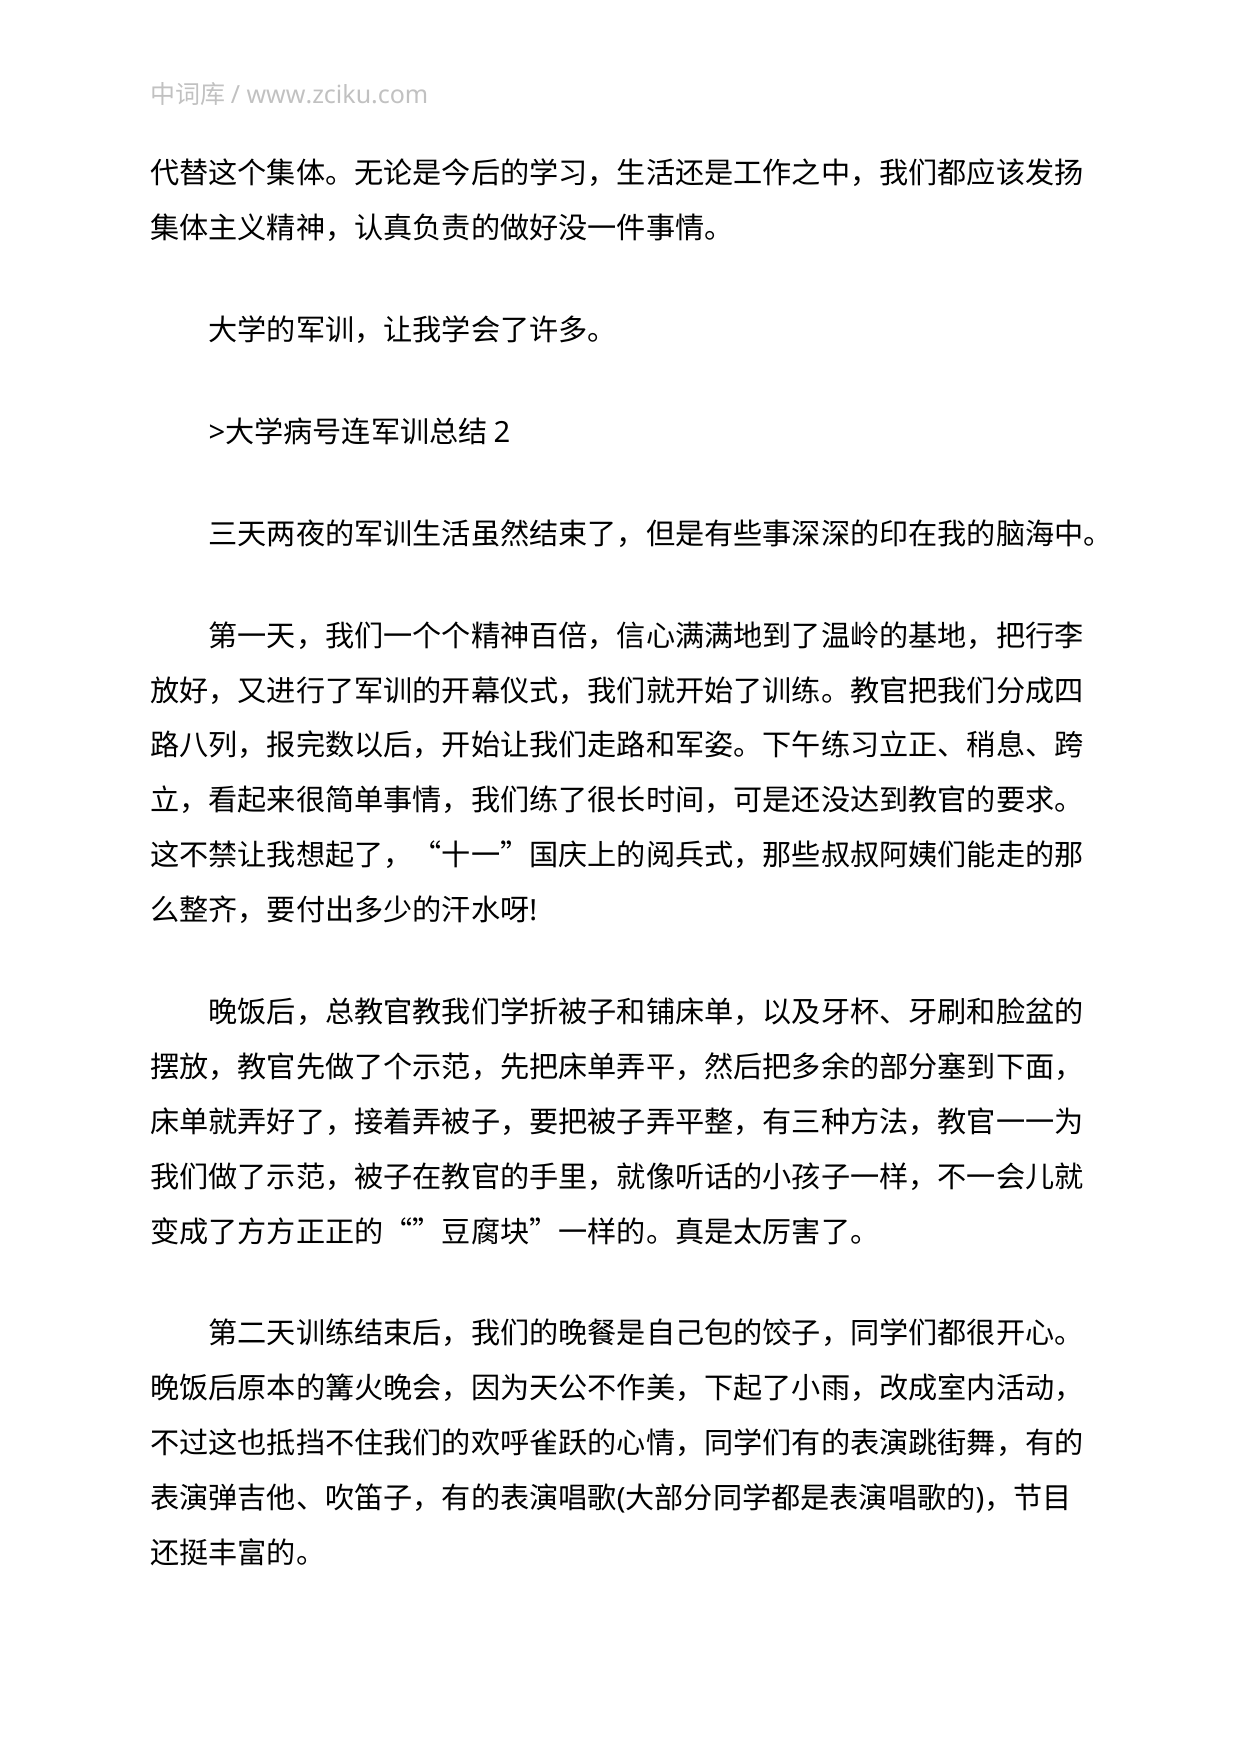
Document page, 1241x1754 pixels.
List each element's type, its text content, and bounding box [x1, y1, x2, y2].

text 晚饭后，总教官教我们学折被子和铺床单，以及牙杯、牙刷和脸盆的摆放，教官先做了个示范，先把床单弄平，然后把多余的部分塞到下面，床单就弄好了，接着弄被子，要把被子弄平整，有三种方法，教官一一为我们做了示范，被子在教官的手里，就像听话的小孩子一样，不一会儿就变成了方方正正的“”豆腐块”一样的。真是太厉害了。 [150, 989, 1090, 1251]
text >大学病号连军训总结2 [150, 408, 1090, 451]
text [150, 150, 1090, 247]
text 大学的军训，让我学会了许多。 [150, 307, 1090, 349]
text 三天两夜的军训生活虽然结束了，但是有些事深深的印在我的脑海中。 [150, 510, 1090, 553]
text 第一天，我们一个个精神百倍，信心满满地到了温岭的基地，把行李放好，又进行了军训的开幕仪式，我们就开始了训练。教官把我们分成四路八列，报完数以后，开始让我们走路和军姿。下午练习立正、稍息、跨立，看起来很简单事情，我们练了很长时间，可是还没达到教官的要求。这不禁让我想起了，“十一”国庆上的阅兵式，那些叔叔阿姨们能走的那么整齐，要付出多少的汗水呀! [150, 612, 1090, 929]
text 第二天训练结束后，我们的晚餐是自己包的饺子，同学们都很开心。晚饭后原本的篝火晚会，因为天公不作美，下起了小雨，改成室内活动，不过这也抵挡不住我们的欢呼雀跃的心情，同学们有的表演跳街舞，有的表演弹吉他、吹笛子，有的表演唱歌(大部分同学都是表演唱歌的)，节目还挺丰富的。 [150, 1310, 1090, 1572]
